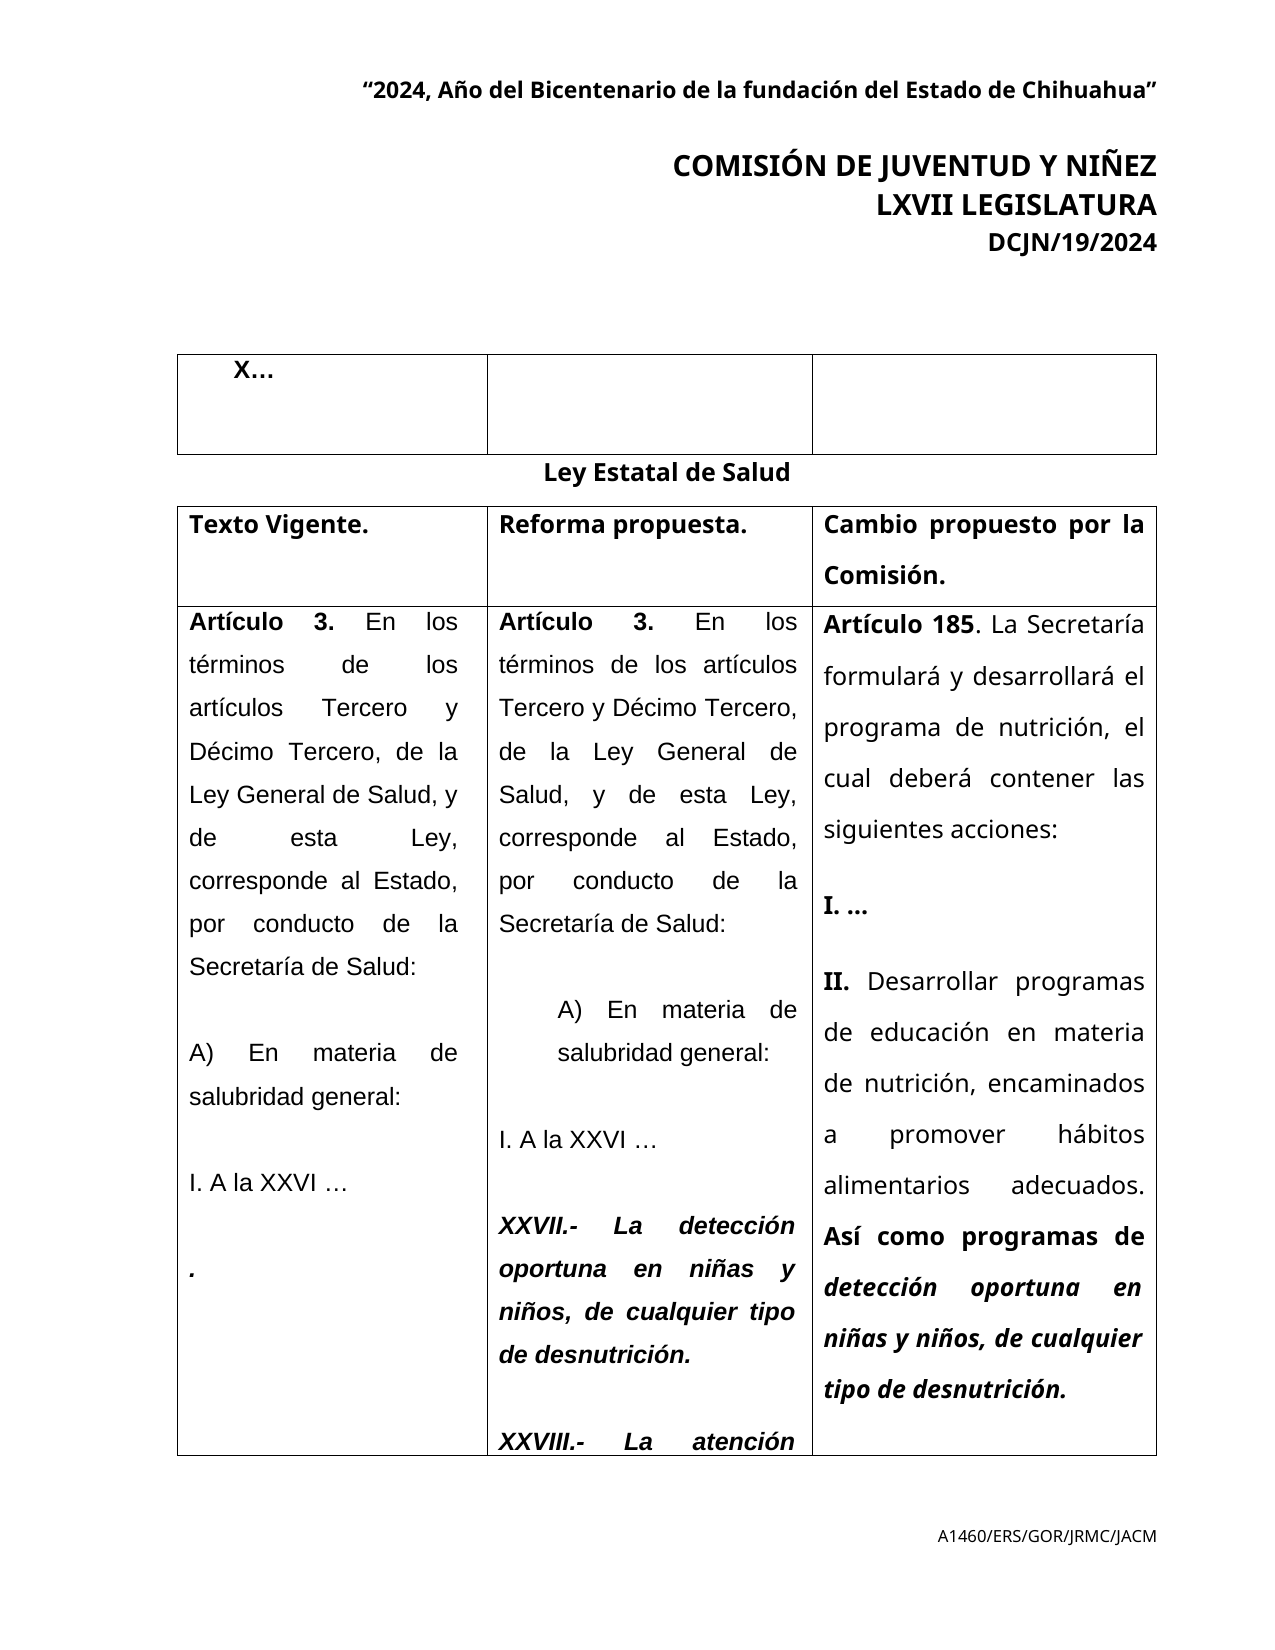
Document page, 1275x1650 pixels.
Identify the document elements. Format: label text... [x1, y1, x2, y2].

table_header Texto Vigente. [178, 507, 487, 606]
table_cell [813, 355, 1156, 453]
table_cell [488, 355, 812, 453]
table_header Reforma propuesta. [488, 507, 812, 606]
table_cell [178, 355, 487, 453]
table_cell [178, 607, 487, 1455]
text Ley Estatal de Salud [177, 455, 1157, 489]
table_header Cambio propuesto por la Comisión. [813, 507, 1156, 606]
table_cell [488, 607, 812, 1455]
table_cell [813, 607, 1156, 1455]
